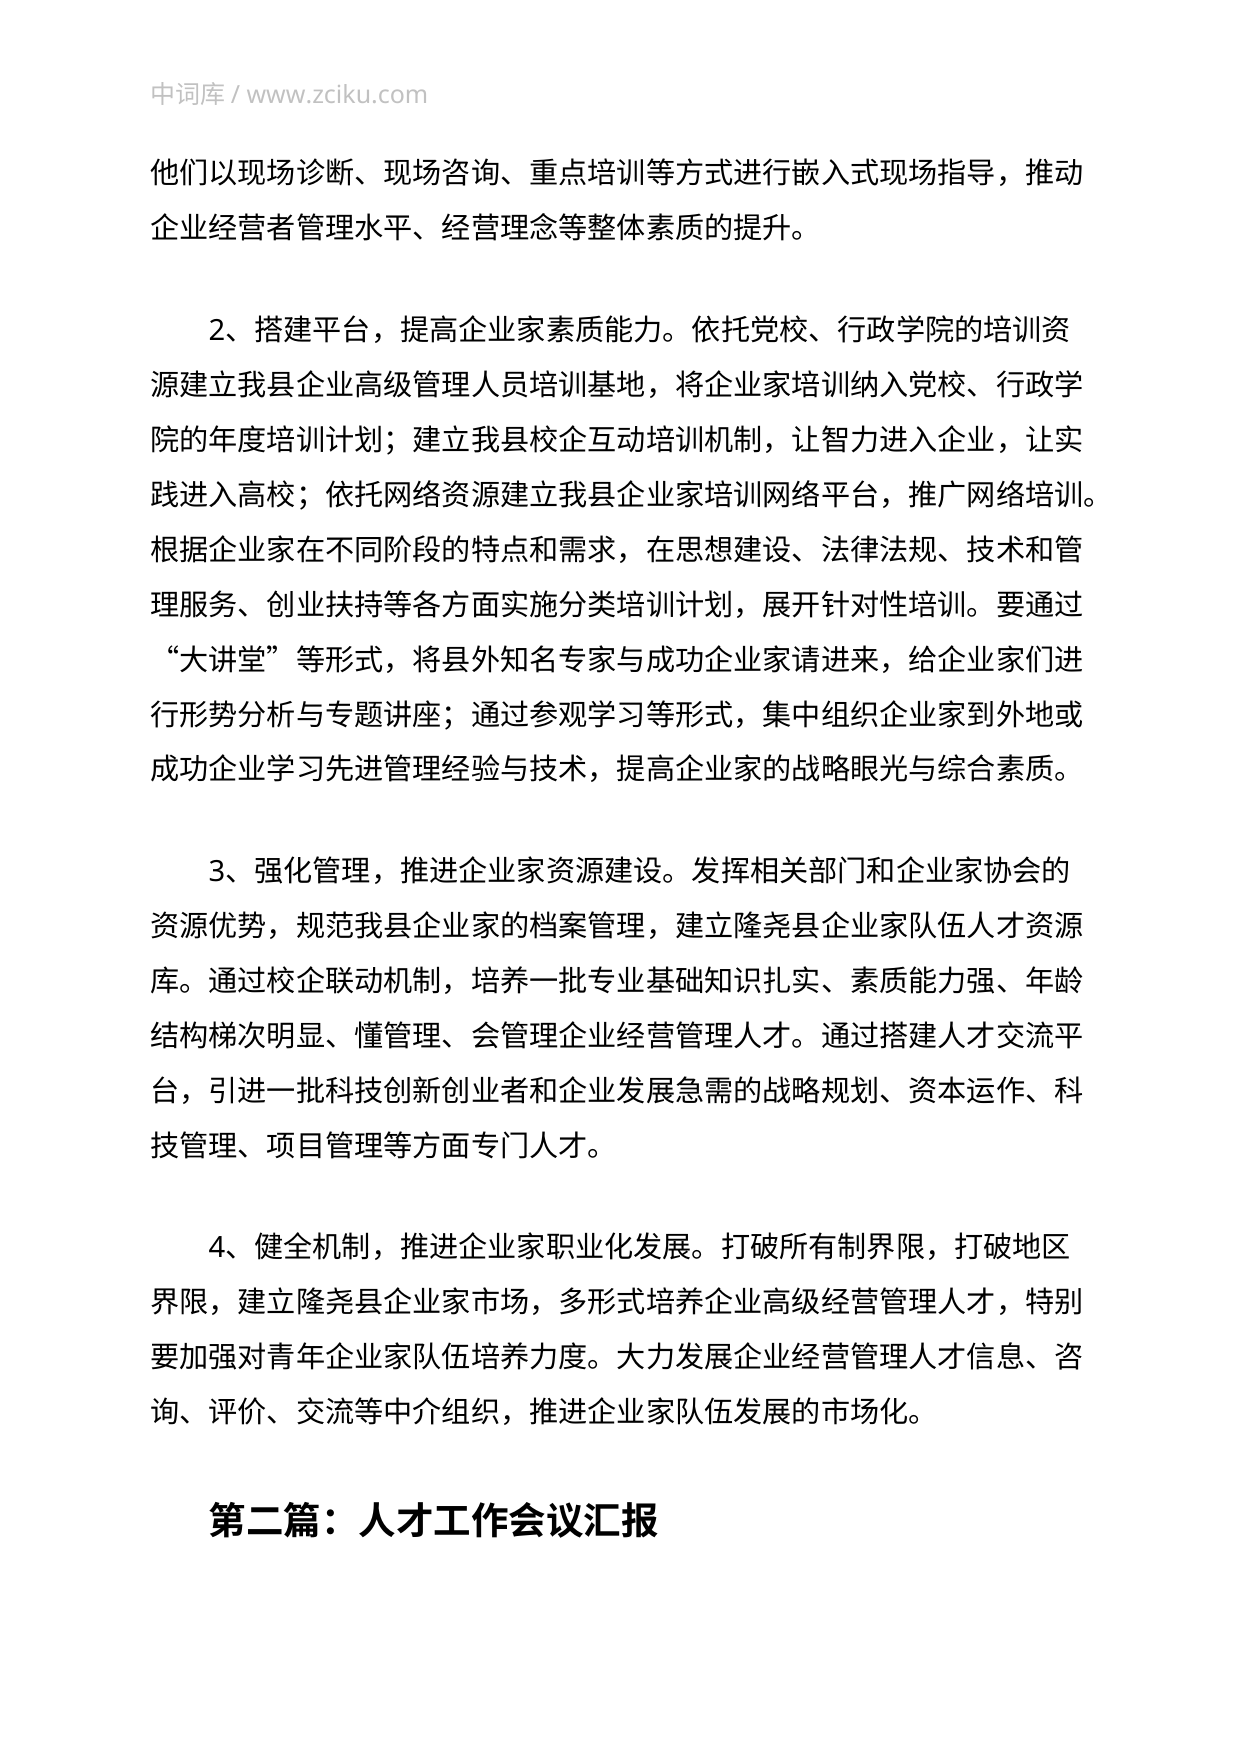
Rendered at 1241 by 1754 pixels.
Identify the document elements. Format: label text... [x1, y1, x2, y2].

text 3、强化管理，推进企业家资源建设。发挥相关部门和企业家协会的资源优势，规范我县企业家的档案管理，建立隆尧县企业家队伍人才资源库。通过校企联动机制，培养一批专业基础知识扎实、素质能力强、年龄结构梯次明显、懂管理、会管理企业经营管理人才。通过搭建人才交流平台，引进一批科技创新创业者和企业发展急需的战略规划、资本运作、科技管理、项目管理等方面专门人才。 [150, 848, 1090, 1164]
text 第二篇：人才工作会议汇报 [150, 1491, 1090, 1545]
text 4、健全机制，推进企业家职业化发展。打破所有制界限，打破地区界限，建立隆尧县企业家市场，多形式培养企业高级经营管理人才，特别要加强对青年企业家队伍培养力度。大力发展企业经营管理人才信息、咨询、评价、交流等中介组织，推进企业家队伍发展的市场化。 [150, 1224, 1090, 1431]
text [150, 150, 1090, 247]
text 2、搭建平台，提高企业家素质能力。依托党校、行政学院的培训资源建立我县企业高级管理人员培训基地，将企业家培训纳入党校、行政学院的年度培训计划；建立我县校企互动培训机制，让智力进入企业，让实践进入高校；依托网络资源建立我县企业家培训网络平台，推广网络培训。根据企业家在不同阶段的特点和需求，在思想建设、法律法规、技术和管理服务、创业扶持等各方面实施分类培训计划，展开针对性培训。要通过“大讲堂”等形式，将县外知名专家与成功企业家请进来，给企业家们进行形势分析与专题讲座；通过参观学习等形式，集中组织企业家到外地或成功企业学习先进管理经验与技术，提高企业家的战略眼光与综合素质。 [150, 307, 1090, 788]
